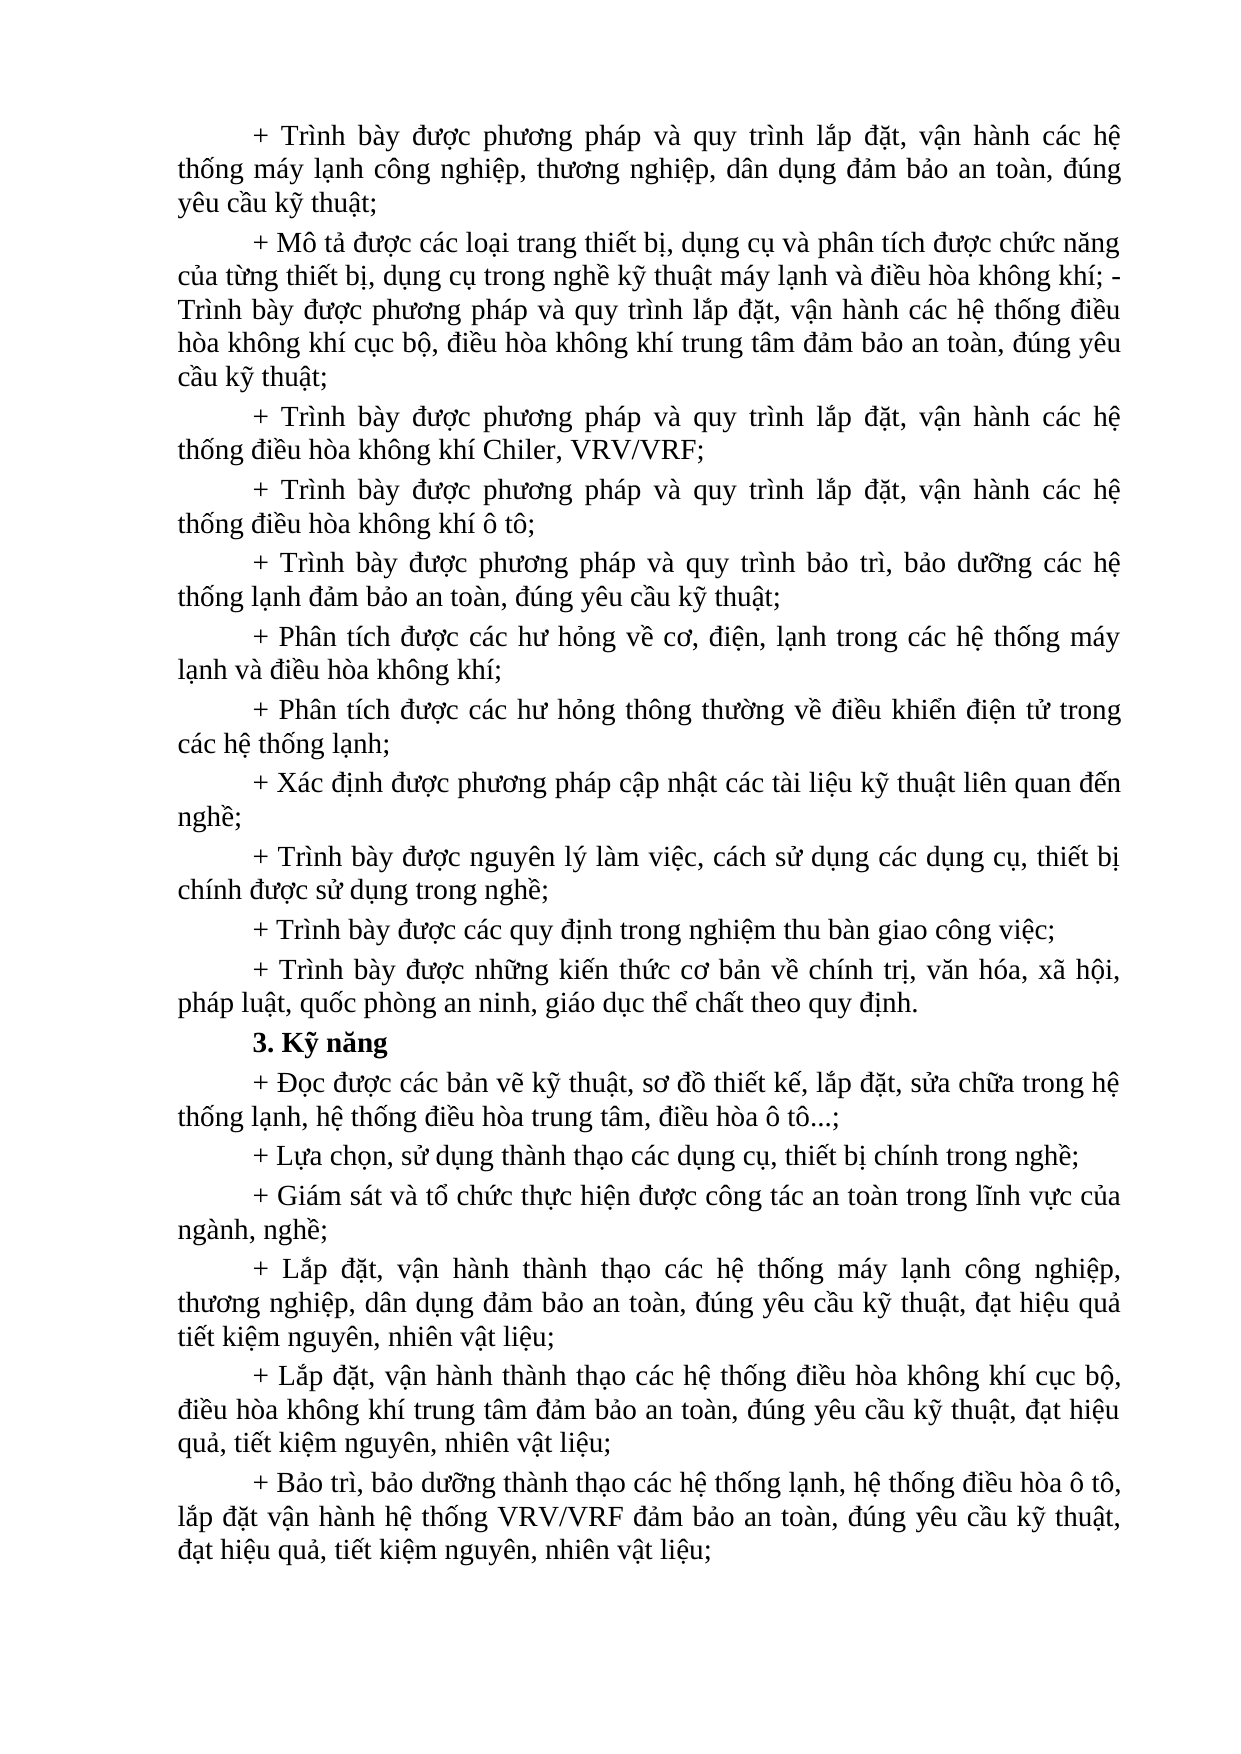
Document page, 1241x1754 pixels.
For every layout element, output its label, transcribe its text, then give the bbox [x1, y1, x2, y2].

text + Xác định được phương pháp cập nhật các tài liệu kỹ thuật liên quan đến nghề; [177, 766, 1122, 833]
text 3. Kỹ năng [177, 1025, 1122, 1059]
text + Trình bày được phương pháp và quy trình lắp đặt, vận hành các hệ thống máy lạnh công nghiệp, thương nghiệp, dân dụng đảm bảo an toàn, đúng yêu cầu kỹ thuật; [177, 118, 1122, 219]
text + Bảo trì, bảo dưỡng thành thạo các hệ thống lạnh, hệ thống điều hòa ô tô, lắp đặt vận hành hệ thống VRV/VRF đảm bảo an toàn, đúng yêu cầu kỹ thuật, đạt hiệu quả, tiết kiệm nguyên, nhiên vật liệu; [177, 1465, 1122, 1566]
text + Lắp đặt, vận hành thành thạo các hệ thống điều hòa không khí cục bộ, điều hòa không khí trung tâm đảm bảo an toàn, đúng yêu cầu kỹ thuật, đạt hiệu quả, tiết kiệm nguyên, nhiên vật liệu; [177, 1358, 1122, 1459]
text + Giám sát và tổ chức thực hiện được công tác an toàn trong lĩnh vực của ngành, nghề; [177, 1178, 1122, 1245]
text + Lắp đặt, vận hành thành thạo các hệ thống máy lạnh công nghiệp, thương nghiệp, dân dụng đảm bảo an toàn, đúng yêu cầu kỹ thuật, đạt hiệu quả tiết kiệm nguyên, nhiên vật liệu; [177, 1252, 1122, 1352]
text + Mô tả được các loại trang thiết bị, dụng cụ và phân tích được chức năng của từng thiết bị, dụng cụ trong nghề kỹ thuật máy lạnh và điều hòa không khí; - Trình bày được phương pháp và quy trình lắp đặt, vận hành các hệ thống điều hòa không khí cục bộ, điều hòa không khí trung tâm đảm bảo an toàn, đúng yêu cầu kỹ thuật; [177, 225, 1122, 393]
text + Trình bày được phương pháp và quy trình lắp đặt, vận hành các hệ thống điều hòa không khí ô tô; [177, 472, 1122, 539]
text + Trình bày được những kiến thức cơ bản về chính trị, văn hóa, xã hội, pháp luật, quốc phòng an ninh, giáo dục thể chất theo quy định. [177, 952, 1122, 1019]
text + Lựa chọn, sử dụng thành thạo các dụng cụ, thiết bị chính trong nghề; [177, 1138, 1122, 1172]
text + Trình bày được các quy định trong nghiệm thu bàn giao công việc; [177, 912, 1122, 946]
text + Phân tích được các hư hỏng thông thường về điều khiển điện tử trong các hệ thống lạnh; [177, 692, 1122, 759]
text + Trình bày được phương pháp và quy trình lắp đặt, vận hành các hệ thống điều hòa không khí Chiler, VRV/VRF; [177, 399, 1122, 466]
text + Phân tích được các hư hỏng về cơ, điện, lạnh trong các hệ thống máy lạnh và điều hòa không khí; [177, 619, 1122, 686]
text + Trình bày được nguyên lý làm việc, cách sử dụng các dụng cụ, thiết bị chính được sử dụng trong nghề; [177, 839, 1122, 906]
text + Đọc được các bản vẽ kỹ thuật, sơ đồ thiết kế, lắp đặt, sửa chữa trong hệ thống lạnh, hệ thống điều hòa trung tâm, điều hòa ô tô...; [177, 1065, 1122, 1132]
text + Trình bày được phương pháp và quy trình bảo trì, bảo dưỡng các hệ thống lạnh đảm bảo an toàn, đúng yêu cầu kỹ thuật; [177, 546, 1122, 613]
